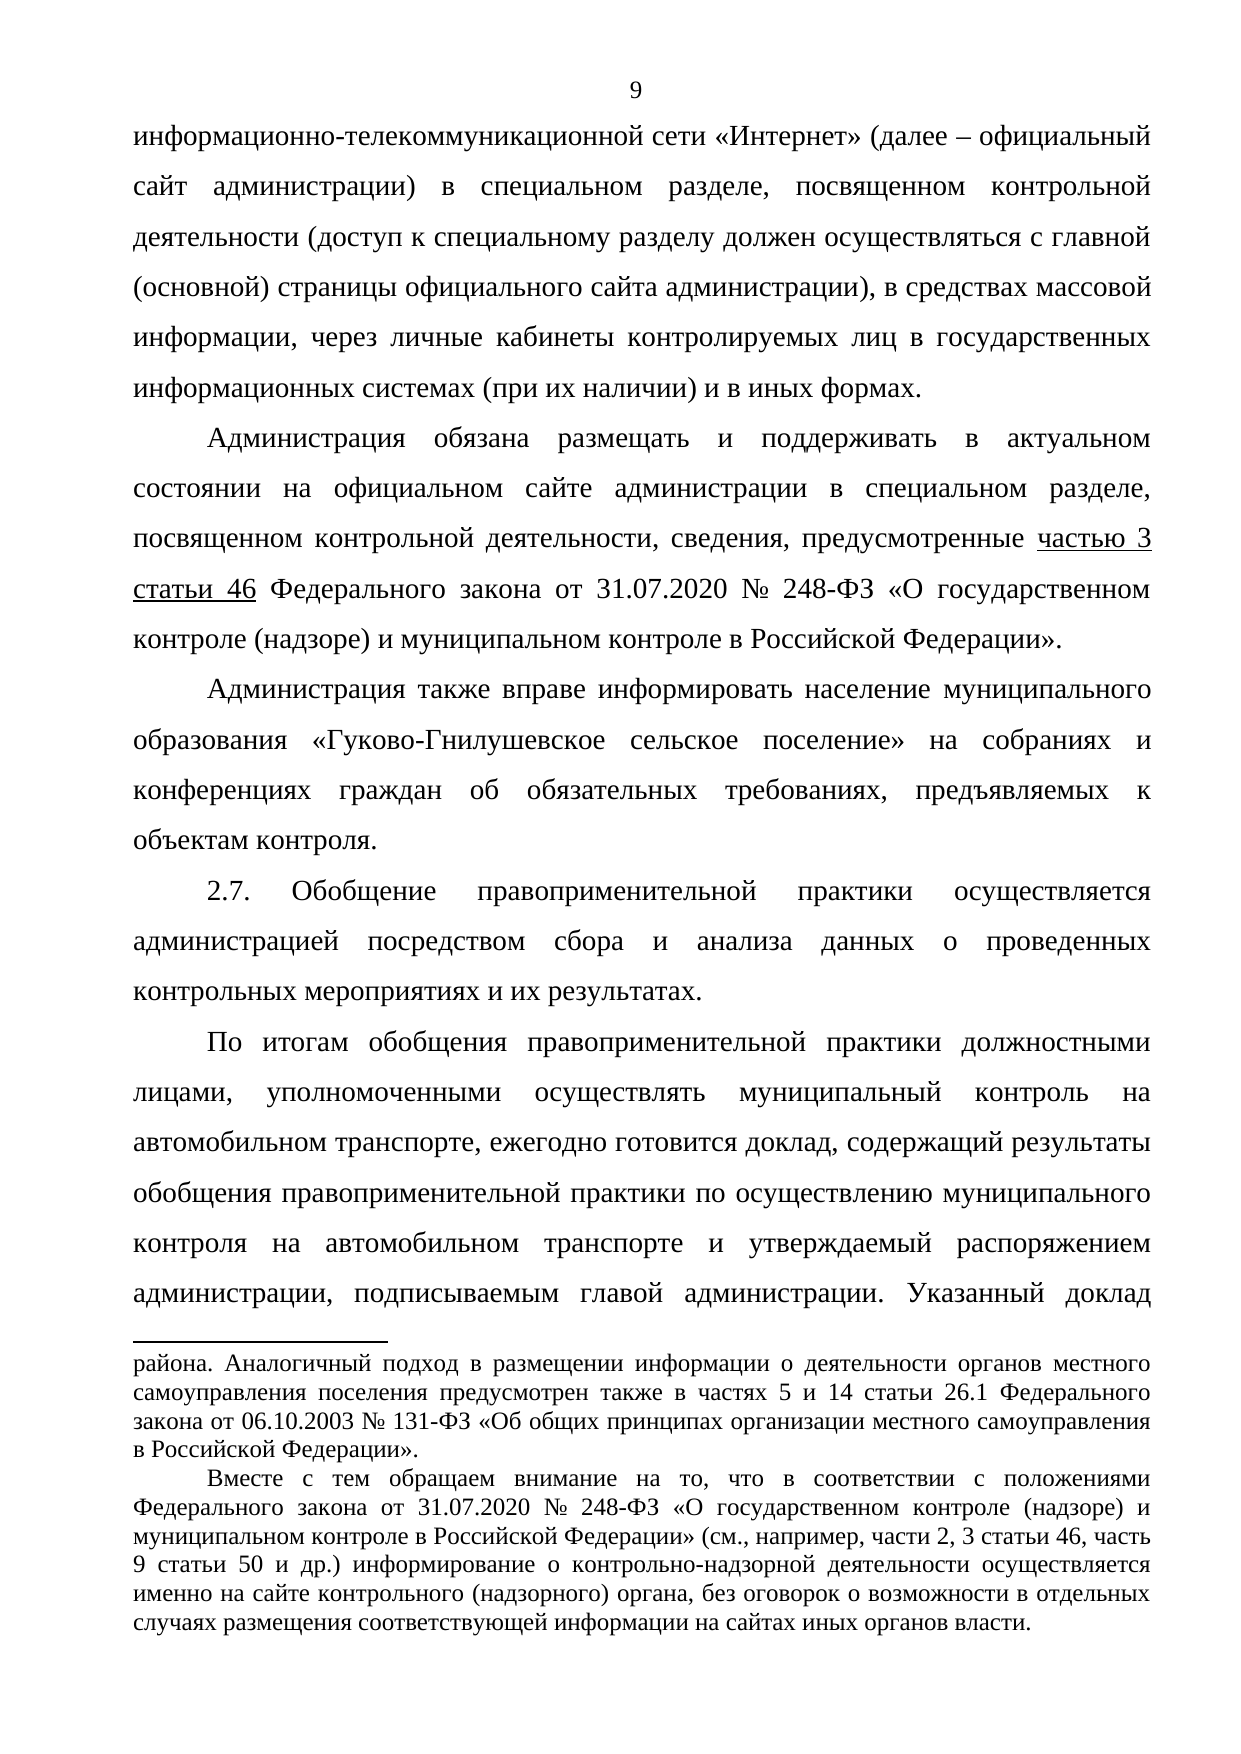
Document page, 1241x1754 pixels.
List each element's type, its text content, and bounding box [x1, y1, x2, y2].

text Администрация обязана размещать и поддерживать в актуальном состоянии на официальном сайте администрации в специальном разделе, посвященном контрольной деятельности, сведения, предусмотренные частью 3 статьи 46 Федерального закона от 31.07.2020 № 248-ФЗ «О государственном контроле (надзоре) и муниципальном контроле в Российской Федерации». [133, 420, 1152, 655]
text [133, 118, 1152, 403]
text Администрация также вправе информировать население муниципального образования «Гуково-Гнилушевское сельское поселение» на собраниях и конференциях граждан об обязательных требованиях, предъявляемых к объектам контроля. [133, 672, 1152, 856]
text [133, 1024, 1152, 1309]
text 2.7. Обобщение правоприменительной практики осуществляется администрацией посредством сбора и анализа данных о проведенных контрольных мероприятиях и их результатах. [133, 873, 1152, 1007]
